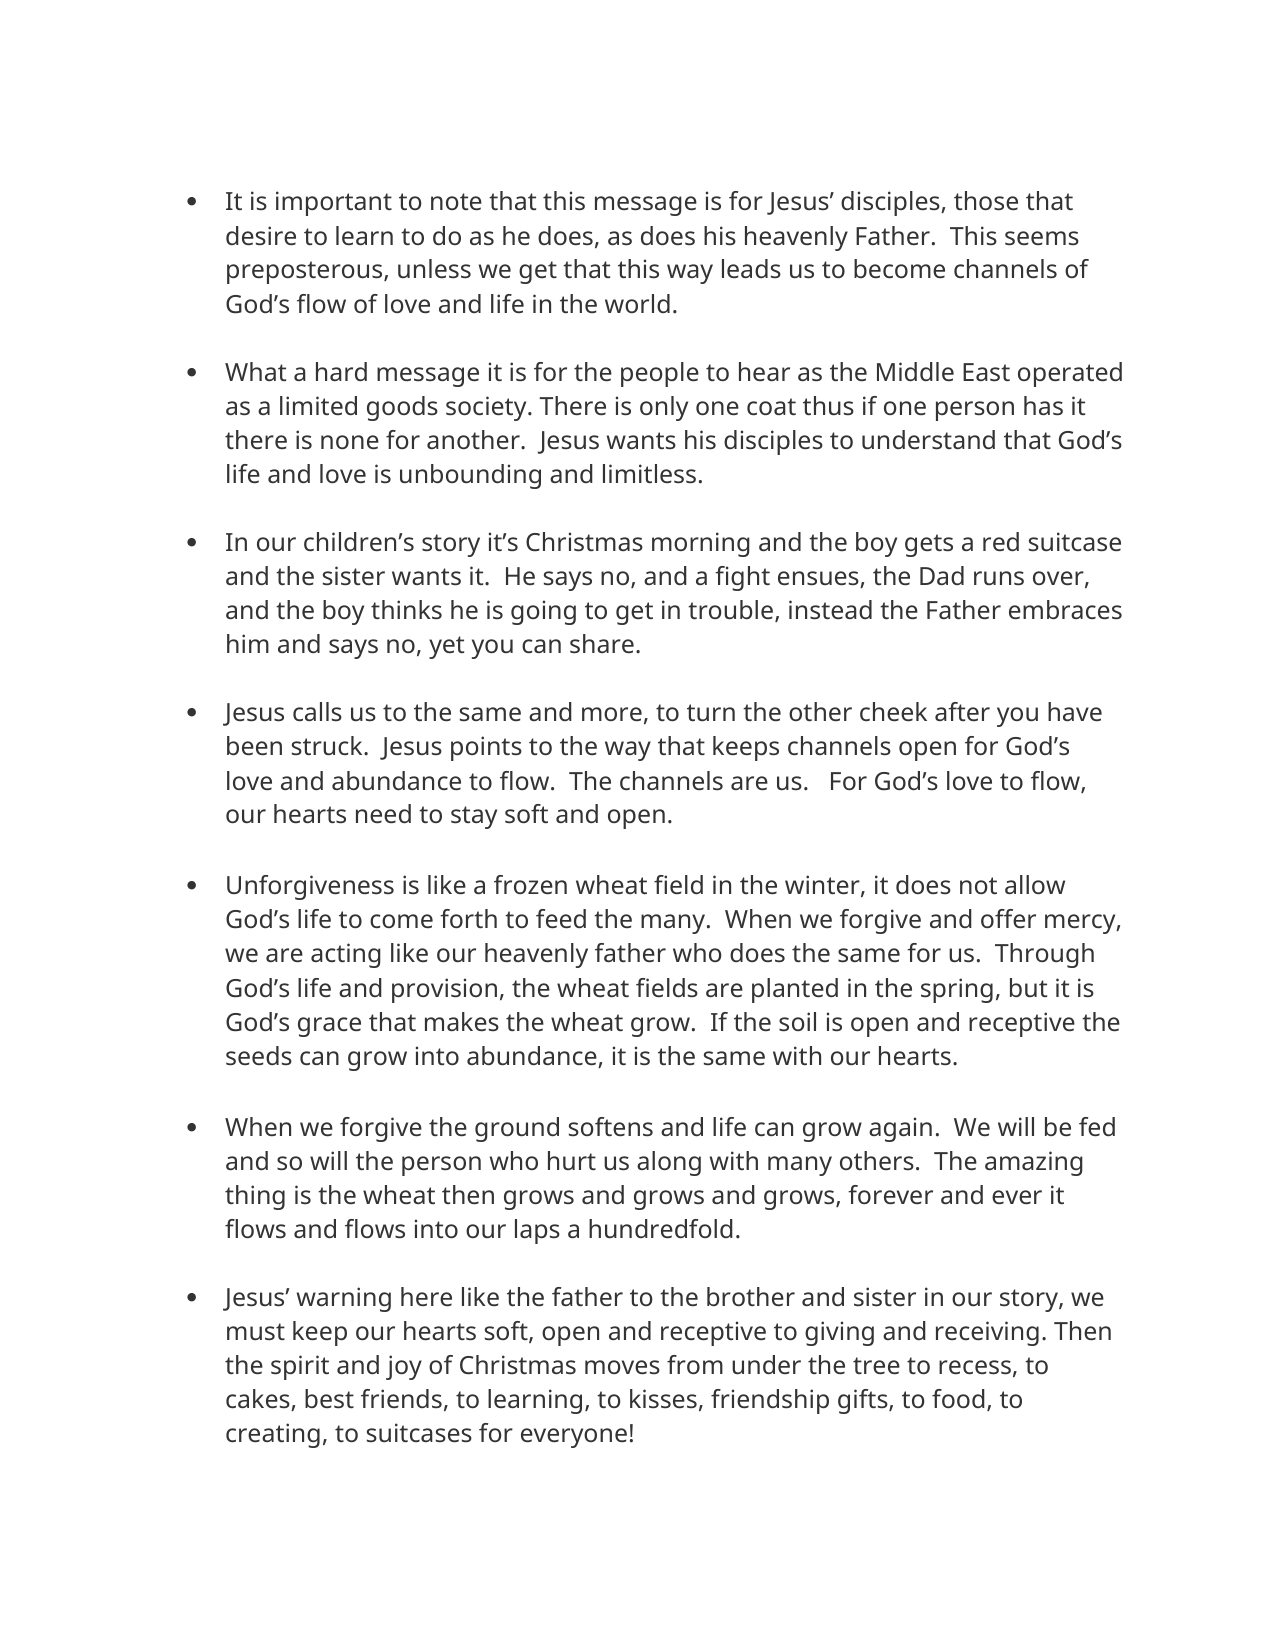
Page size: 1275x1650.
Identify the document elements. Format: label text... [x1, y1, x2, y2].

list Jesus calls us to the same and more, to turn the other cheek after you have been struck. Jesus points to the way that keeps channels open for God’s love and abundance to flow. The channels are us. For God’s love to flow, our hearts need to stay soft and open. [187, 695, 1125, 831]
list It is important to note that this message is for Jesus’ disciples, those that desire to learn to do as he does, as does his heavenly Father. This seems preposterous, unless we get that this way leads us to become channels of God’s flow of love and life in the world. [187, 184, 1125, 320]
list Jesus’ warning here like the father to the brother and sister in our story, we must keep our hearts soft, open and receptive to giving and receiving. Then the spirit and joy of Christmas moves from under the tree to recess, to cakes, best friends, to learning, to kisses, friendship gifts, to food, to creating, to suitcases for everyone! [187, 1279, 1125, 1450]
list Unforgiveness is like a frozen wheat field in the winter, it does not allow God’s life to come forth to feed the many. When we forgive and offer mercy, we are acting like our heavenly father who does the same for us. Through God’s life and provision, the wheat fields are planted in the spring, but it is God’s grace that makes the wheat grow. If the soil is open and receptive the seeds can grow into abundance, it is the same with our hearts. [187, 868, 1125, 1072]
list What a hard message it is for the people to hear as the Middle East operated as a limited goods society. There is only one coat thus if one person has it there is none for another. Jesus wants his disciples to understand that God’s life and love is unbounding and limitless. [187, 354, 1125, 491]
list When we forgive the ground softens and life can grow again. We will be fed and so will the person who hurt us along with many others. The amazing thing is the wheat then grows and grows and grows, forever and ever it flows and flows into our laps a hundredfold. [187, 1109, 1125, 1245]
list In our children’s story it’s Christmas morning and the boy gets a red suitcase and the sister wants it. He says no, and a fight ensues, the Dad runs over, and the boy thinks he is going to get in trouble, instead the Father embraces him and says no, yet you can share. [187, 525, 1125, 661]
